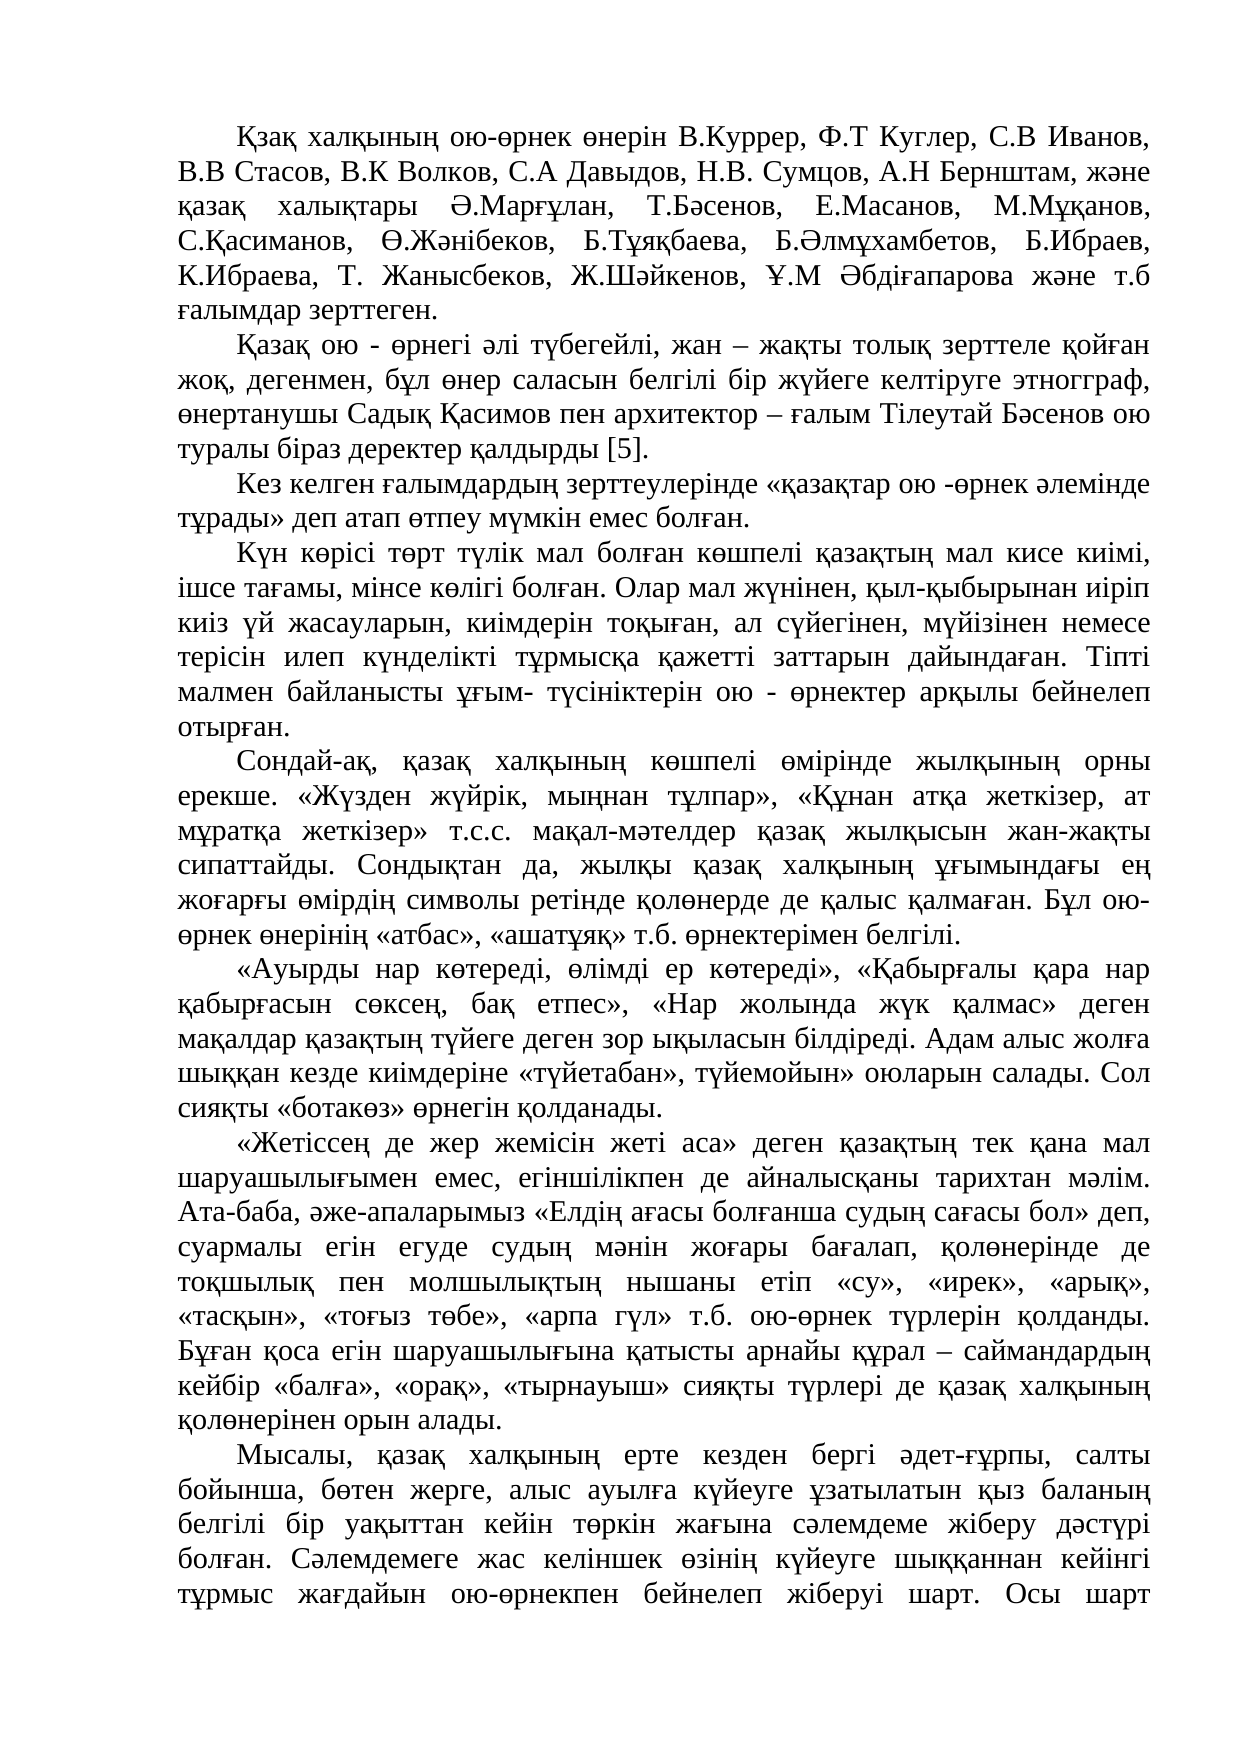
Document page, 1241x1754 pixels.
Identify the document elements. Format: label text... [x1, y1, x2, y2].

text Сондай-ақ, қазақ халқының көшпелі өмірінде жылқының орны ерекше. «Жүзден жүйрік, мыңнан тұлпар», «Құнан атқа жеткізер, ат мұратқа жеткізер» т.с.с. мақал-мәтелдер қазақ жылқысын жан-жақты сипаттайды. Сондықтан да, жылқы қазақ халқының ұғымындағы ең жоғарғы өмірдің символы ретінде қолөнерде де қалыс қалмаған. Бұл ою-өрнек өнерінің «атбас», «ашатұяқ» т.б. өрнектерімен белгілі. [177, 742, 1152, 951]
text «Жетіссең де жер жемісін жеті аса» деген қазақтың тек қана мал шаруашылығымен емес, егіншілікпен де айналысқаны тарихтан мәлім. Ата-баба, әже-апаларымыз «Елдің ағасы болғанша судың сағасы бол» деп, суармалы егін егуде судың мәнін жоғары бағалап, қолөнерінде де тоқшылық пен молшылықтың нышаны етіп «су», «ирек», «арық», «тасқын», «тоғыз төбе», «арпа гүл» т.б. ою-өрнек түрлерін қолданды. Бұған қоса егін шаруашылығына қатысты арнайы құрал – саймандардың кейбір «балға», «орақ», «тырнауыш» сияқты түрлері де қазақ халқының қолөнерінен орын алады. [177, 1124, 1152, 1436]
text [177, 1436, 1152, 1610]
text Қазақ ою - өрнегі әлі түбегейлі, жан – жақты толық зерттеле қойған жоқ, дегенмен, бұл өнер саласын белгілі бір жүйеге келтіруге этногграф, өнертанушы Садық Қасимов пен архитектор – ғалым Тілеутай Бәсенов ою туралы біраз деректер қалдырды [5]. [177, 326, 1152, 465]
text Күн көрісі төрт түлік мал болған көшпелі қазақтың мал кисе киімі, ішсе тағамы, мінсе көлігі болған. Олар мал жүнінен, қыл-қыбырынан иіріп киіз үй жасауларын, киімдерін тоқыған, ал сүйегінен, мүйізінен немесе терісін илеп күнделікті тұрмысқа қажетті заттарын дайындаған. Тіпті малмен байланысты ұғым- түсініктерін ою - өрнектер арқылы бейнелеп отырған. [177, 534, 1152, 742]
text Кез келген ғалымдардың зерттеулерінде «қазақтар ою -өрнек әлемінде тұрады» деп атап өтпеу мүмкін емес болған. [177, 465, 1152, 534]
text «Ауырды нар көтереді, өлімді ер көтереді», «Қабырғалы қара нар қабырғасын сөксең, бақ етпес», «Нар жолында жүк қалмас» деген мақалдар қазақтың түйеге деген зор ықыласын білдіреді. Адам алыс жолға шыққан кезде киімдеріне «түйетабан», түйемойын» оюларын салады. Сол сияқты «ботакөз» өрнегін қолданады. [177, 951, 1152, 1124]
text Қзақ халқының ою-өрнек өнерін В.Куррер, Ф.Т Куглер, С.В Иванов, В.В Стасов, В.К Волков, С.А Давыдов, Н.В. Сумцов, А.Н Бернштам, және қазақ халықтары Ә.Марғұлан, Т.Бәсенов, Е.Масанов, М.Мұқанов, С.Қасиманов, Ө.Жәнібеков, Б.Тұяқбаева, Б.Әлмұхамбетов, Б.Ибраев, К.Ибраева, Т. Жанысбеков, Ж.Шәйкенов, Ұ.М Әбдіғапарова және т.б ғалымдар зерттеген. [177, 118, 1152, 326]
